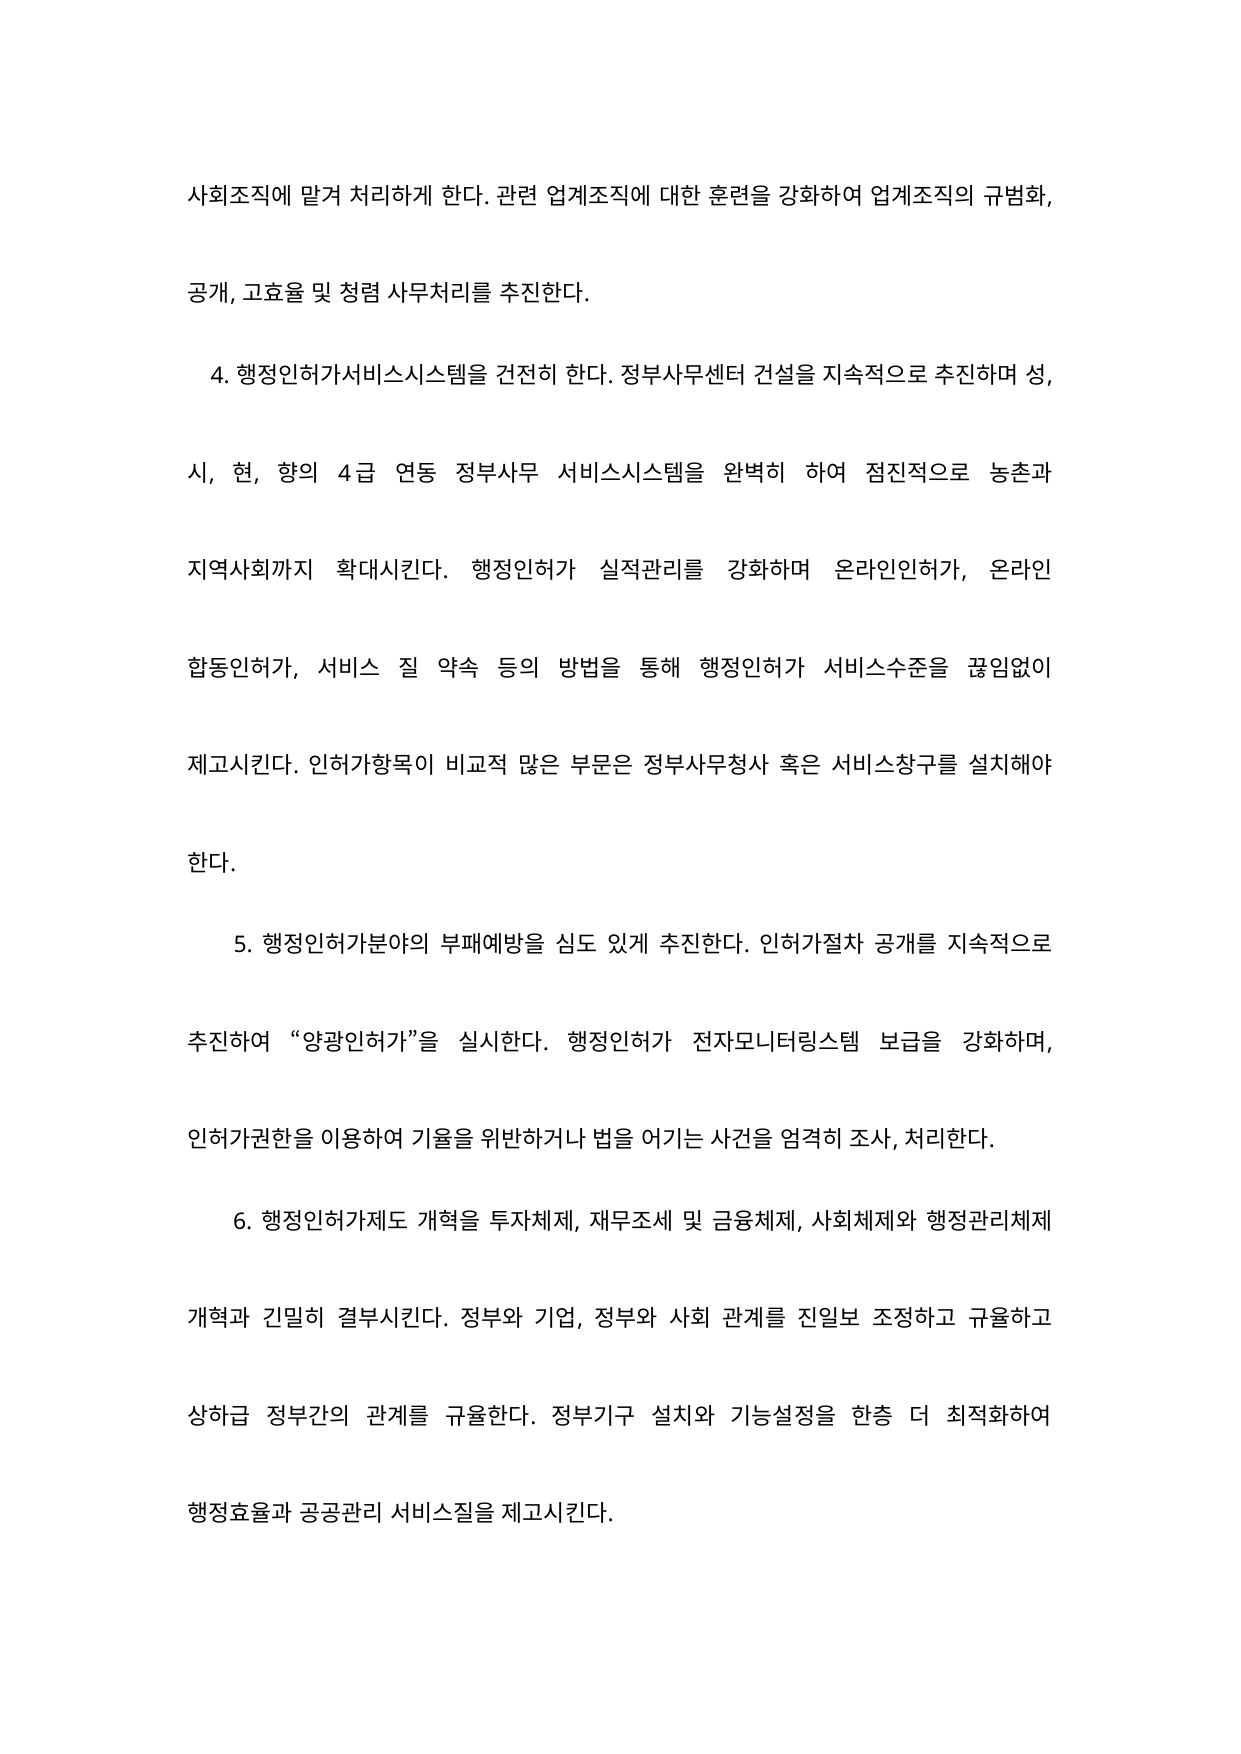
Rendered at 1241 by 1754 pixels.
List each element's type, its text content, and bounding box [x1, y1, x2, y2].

text 6. 행정인허가제도 개혁을 투자체제, 재무조세 및 금융체제, 사회체제와 행정관리체제 개혁과 긴밀히 결부시킨다. 정부와 기업, 정부와 사회 관계를 진일보 조정하고 규율하고 상하급 정부간의 관계를 규율한다. 정부기구 설치와 기능설정을 한층 더 최적화하여 행정효율과 공공관리 서비스질을 제고시킨다. [187, 1187, 1053, 1544]
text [187, 162, 1053, 324]
text 5. 행정인허가분야의 부패예방을 심도 있게 추진한다. 인허가절차 공개를 지속적으로 추진하여 “양광인허가”을 실시한다. 행정인허가 전자모니터링스템 보급을 강화하며, 인허가권한을 이용하여 기율을 위반하거나 법을 어기는 사건을 엄격히 조사, 처리한다. [187, 910, 1053, 1170]
text 4. 행정인허가서비스시스템을 건전히 한다. 정부사무센터 건설을 지속적으로 추진하며 성, 시, 현, 향의 4급 연동 정부사무 서비스시스템을 완벽히 하여 점진적으로 농촌과 지역사회까지 확대시킨다. 행정인허가 실적관리를 강화하며 온라인인허가, 온라인 합동인허가, 서비스 질 약속 등의 방법을 통해 행정인허가 서비스수준을 끊임없이 제고시킨다. 인허가항목이 비교적 많은 부문은 정부사무청사 혹은 서비스창구를 설치해야 한다. [187, 341, 1053, 894]
